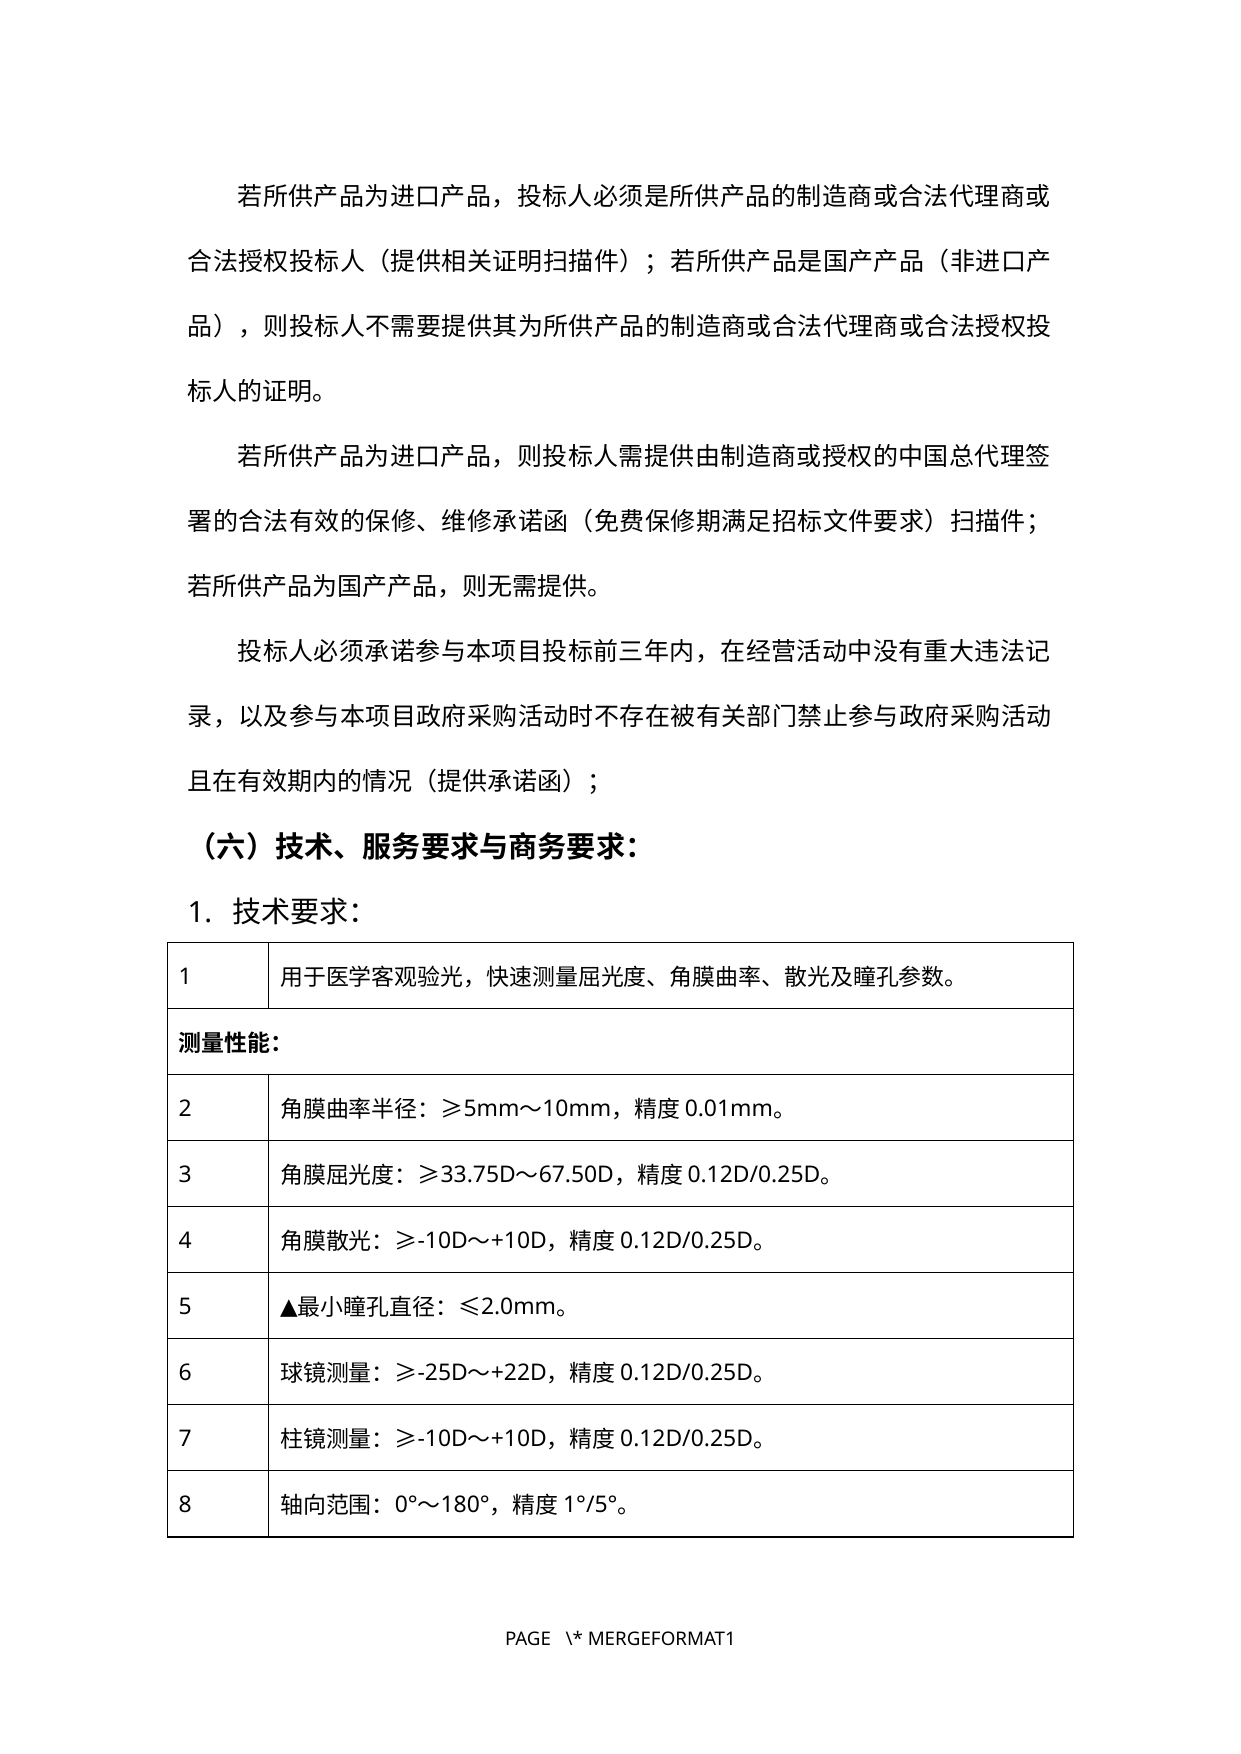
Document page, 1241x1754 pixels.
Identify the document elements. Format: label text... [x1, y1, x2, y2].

table_cell 2 [168, 1075, 268, 1140]
table_header 用于医学客观验光，快速测量屈光度、角膜曲率、散光及瞳孔参数。 [269, 943, 1073, 1008]
table_cell 角膜散光：≥-10D～+10D，精度0.12D/0.25D。 [269, 1207, 1073, 1272]
table_cell ▲最小瞳孔直径：≤2.0mm。 [269, 1273, 1073, 1338]
table_cell 轴向范围：0°～180°，精度1°/5°。 [269, 1471, 1073, 1536]
list 技术要求： [187, 877, 1053, 942]
table_cell 8 [168, 1471, 268, 1536]
text 投标人必须承诺参与本项目投标前三年内，在经营活动中没有重大违法记录，以及参与本项目政府采购活动时不存在被有关部门禁止参与政府采购活动且在有效期内的情况（提供承诺函）； [187, 617, 1053, 812]
table_cell 角膜曲率半径：≥5mm～10mm，精度0.01mm。 [269, 1075, 1073, 1140]
table_cell 6 [168, 1339, 268, 1404]
table_cell 3 [168, 1141, 268, 1206]
table_cell 测量性能： [168, 1009, 1073, 1074]
text 若所供产品为进口产品，投标人必须是所供产品的制造商或合法代理商或合法授权投标人（提供相关证明扫描件）；若所供产品是国产产品（非进口产品），则投标人不需要提供其为所供产品的制造商或合法代理商或合法授权投标人的证明。 [187, 162, 1053, 422]
table_cell 柱镜测量：≥-10D～+10D，精度0.12D/0.25D。 [269, 1405, 1073, 1470]
table_cell 5 [168, 1273, 268, 1338]
text 若所供产品为进口产品，则投标人需提供由制造商或授权的中国总代理签署的合法有效的保修、维修承诺函（免费保修期满足招标文件要求）扫描件；若所供产品为国产产品，则无需提供。 [187, 422, 1053, 617]
text （六）技术、服务要求与商务要求： [187, 812, 1053, 877]
table_cell 球镜测量：≥-25D～+22D，精度0.12D/0.25D。 [269, 1339, 1073, 1404]
table_cell 4 [168, 1207, 268, 1272]
table_cell 7 [168, 1405, 268, 1470]
table_header 1 [168, 943, 268, 1008]
table_cell 角膜屈光度：≥33.75D～67.50D，精度0.12D/0.25D。 [269, 1141, 1073, 1206]
